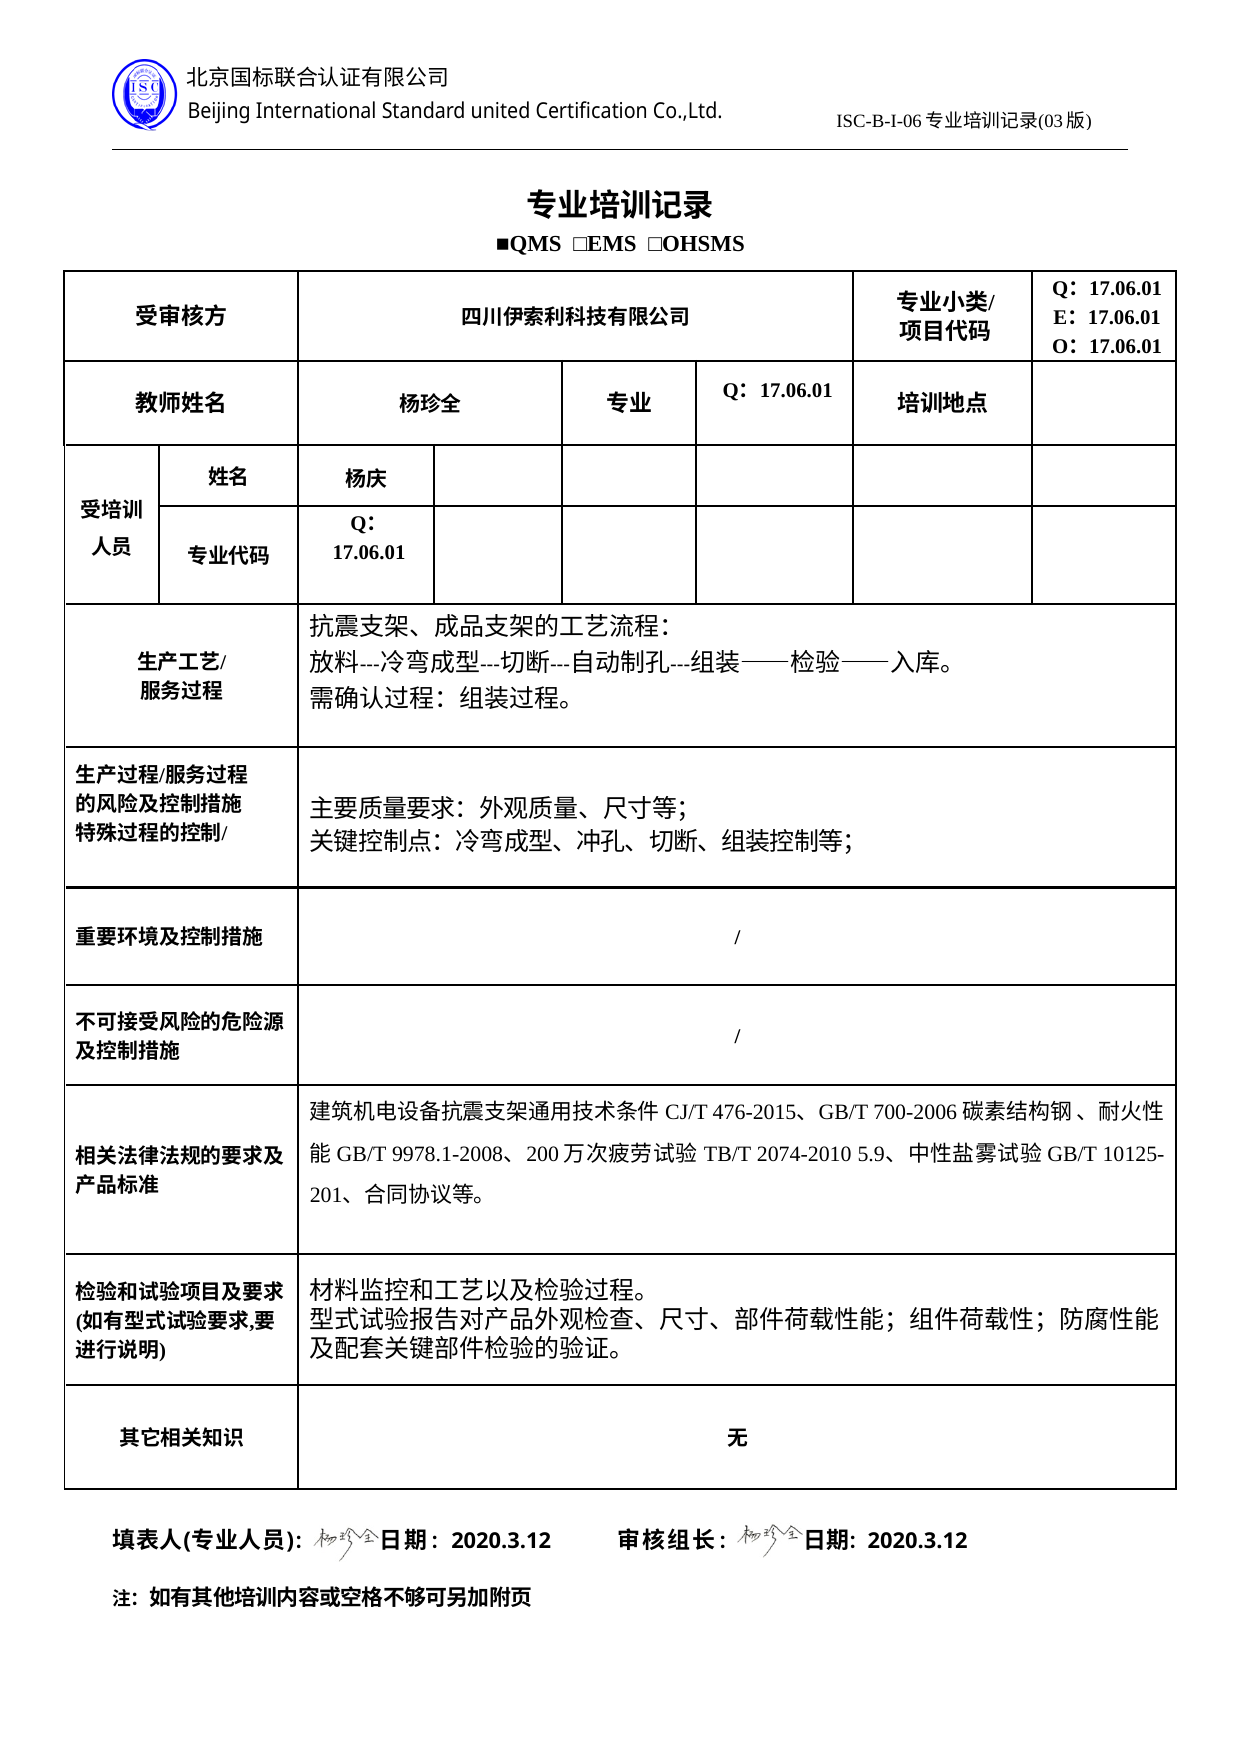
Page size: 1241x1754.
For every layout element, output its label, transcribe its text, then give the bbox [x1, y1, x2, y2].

picture [737, 1516, 804, 1558]
text 注：如有其他培训内容或空格不够可另加附页 [112, 1580, 1128, 1612]
text 填表人(专业人员)： 日期：2020.3.12 审核组长： 日期：2020.3.12 [112, 1521, 313, 1555]
table_cell 受培训人员 [65, 445, 158, 603]
table_cell 生产工艺/ 服务过程 [65, 604, 297, 746]
table_cell 抗震支架、成品支架的工艺流程： 放料---冷弯成型---切断---自动制孔---组装——检验——入库。 需确认过程：组装过程。 [299, 605, 1175, 746]
table_cell 检验和试验项目及要求(如有型式试验要求,要进行说明) [65, 1254, 297, 1384]
table_cell 专业 [563, 362, 695, 444]
table_cell 杨庆 [299, 446, 433, 505]
table_cell [854, 446, 1031, 505]
text 填表人(专业人员)： 日期：2020.3.12 审核组长： 日期：2020.3.12 [380, 1521, 737, 1555]
table_cell / [299, 889, 1175, 983]
text ■QMS □EMS □OHSMS [112, 224, 1128, 258]
table_cell 教师姓名 [65, 362, 297, 444]
table_cell / [299, 986, 1175, 1084]
picture [313, 1520, 380, 1562]
table_cell 无 [299, 1386, 1175, 1488]
table_cell [854, 507, 1031, 603]
table_cell Q：17.06.01 [697, 362, 852, 444]
table_cell [563, 446, 695, 505]
table_cell [697, 446, 852, 505]
table_cell 杨珍全 [299, 362, 561, 444]
table_cell [1033, 362, 1175, 444]
table_cell [1033, 507, 1175, 603]
table_cell [435, 507, 561, 603]
table_header Q：17.06.01 E：17.06.01 O：17.06.01 [1033, 272, 1175, 360]
text 专业培训记录 [112, 187, 1128, 224]
table_cell 培训地点 [854, 362, 1031, 444]
table_cell 其它相关知识 [65, 1385, 297, 1488]
table_cell Q：17.06.01 [299, 507, 433, 603]
table_cell [697, 507, 852, 603]
table_header 四川伊索利科技有限公司 [299, 272, 852, 360]
table_cell 生产过程/服务过程 的风险及控制措施 特殊过程的控制/ [65, 747, 297, 886]
table_cell 专业代码 [160, 507, 297, 603]
table_cell 姓名 [160, 446, 297, 505]
table_cell 重要环境及控制措施 [65, 887, 297, 983]
text 填表人(专业人员)： 日期：2020.3.12 审核组长： 日期：2020.3.12 [804, 1521, 1128, 1555]
table_cell 主要质量要求：外观质量、尺寸等； 关键控制点：冷弯成型、冲孔、切断、组装控制等； [299, 748, 1175, 886]
table_cell 材料监控和工艺以及检验过程。 型式试验报告对产品外观检查、尺寸、部件荷载性能；组件荷载性；防腐性能及配套关键部件检验的验证。 [299, 1255, 1175, 1384]
table_cell 不可接受风险的危险源及控制措施 [65, 985, 297, 1084]
table_header 专业小类/ 项目代码 [854, 272, 1031, 360]
table_header 受审核方 [65, 272, 297, 360]
table_cell [435, 446, 561, 505]
picture [112, 59, 180, 131]
table_cell [1033, 446, 1175, 505]
table_cell 相关法律法规的要求及产品标准 [65, 1085, 297, 1253]
table_cell 建筑机电设备抗震支架通用技术条件 CJ/T 476-2015、GB/T 700-2006 碳素结构钢 、耐火性能GB/T 9978.1-2008、200万次疲劳试验 TB/T 2074-2010 5.9、中性盐雾试验GB/T 10125-201、合同协议等。 [299, 1086, 1175, 1253]
table_cell [563, 507, 695, 603]
